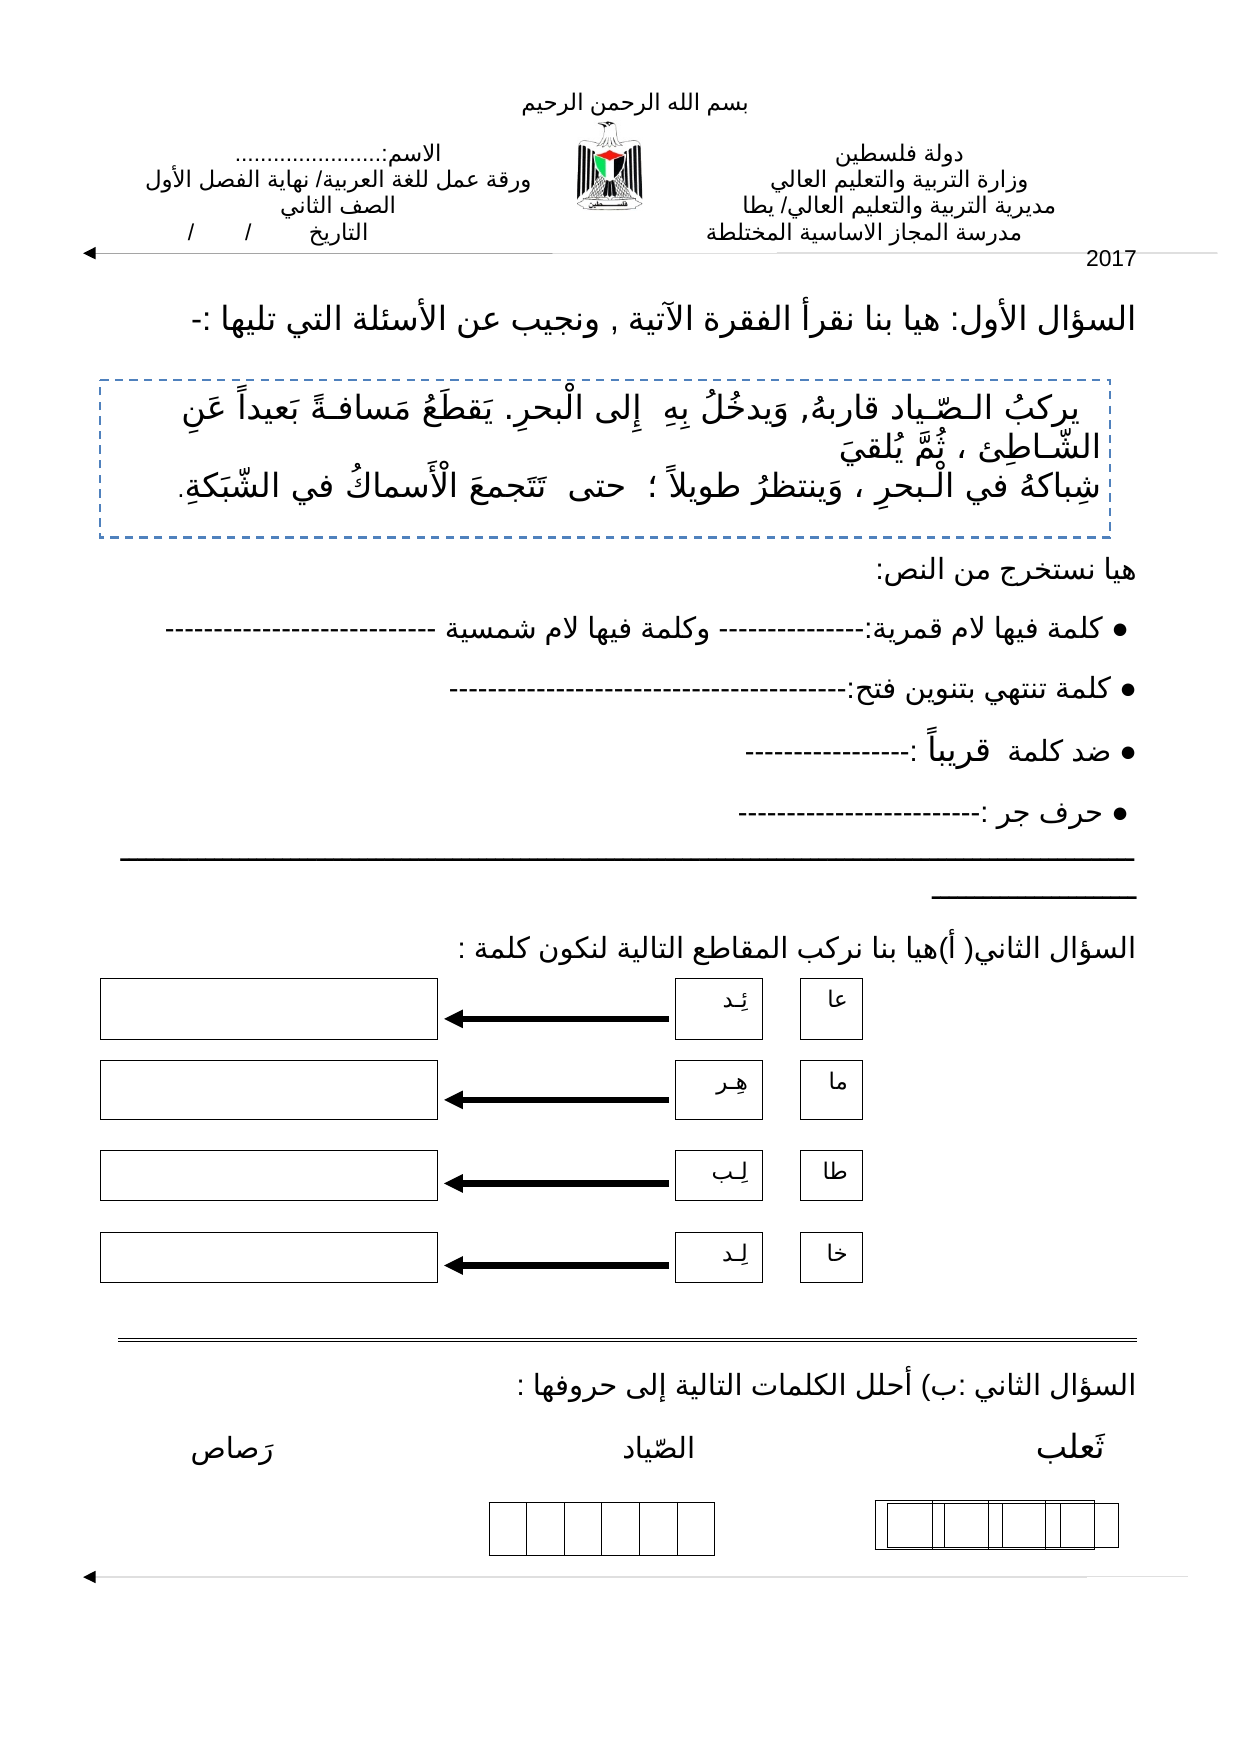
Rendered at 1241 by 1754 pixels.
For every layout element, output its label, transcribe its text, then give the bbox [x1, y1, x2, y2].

table_header [1003, 1504, 1060, 1547]
text ● ضد كلمة قريباً :----------------- [118, 730, 1137, 768]
table_header [602, 1503, 639, 1555]
table_header [490, 1503, 526, 1555]
text ● كلمة تنتهي بتنوين فتح:----------------------------------------- [118, 671, 1137, 704]
text السؤال الثاني( أ)هيا بنا نركب المقاطع التالية لنكون كلمة : [118, 932, 1137, 965]
table_header [678, 1503, 714, 1555]
table_header [565, 1503, 601, 1555]
table_header [945, 1504, 1002, 1547]
picture [577, 120, 643, 208]
text مديرية التربية والتعليم العالي/ يطا الصف الثاني [118, 192, 1137, 219]
text دولة فلسطين الاسم:....................... [643, 140, 1137, 166]
text السؤال الأول: هيا بنا نقرأ الفقرة اﻵتية , ونجيب عن الأسئلة التي تليها :- [118, 299, 1137, 338]
text مدرسة المجاز الاساسية المختلطة التاريخ / / 2017 [118, 254, 1137, 271]
text مدرسة المجاز الاساسية المختلطة التاريخ / / 2017 [118, 219, 1137, 253]
text وزارة التربية والتعليم العالي ورقة عمل للغة العربية/ نهاية الفصل الأول [643, 166, 1137, 192]
text ● كلمة فيها لام قمرية:--------------- وكلمة فيها لام شمسية ---------------------------- [118, 611, 1137, 645]
text ثَعلب الصّياد رَصاص [118, 1428, 1137, 1467]
text دولة فلسطين الاسم:....................... [118, 140, 577, 166]
table_header [640, 1503, 677, 1555]
table_header [888, 1504, 944, 1547]
table_header [1061, 1504, 1118, 1547]
text وزارة التربية والتعليم العالي ورقة عمل للغة العربية/ نهاية الفصل الأول [118, 166, 577, 192]
text السؤال الثاني :ب) أحلل الكلمات التالية إلى حروفها : [118, 1368, 1137, 1402]
text بسم الله الرحمن الرحيم [118, 89, 1152, 115]
table_header [527, 1503, 564, 1555]
text هيا نستخرج من النص: [118, 552, 1137, 586]
table_header [876, 1501, 932, 1549]
text ● حرف جر :-------------------------ـــــــــــــــــــــــــــــــــــــــــــــــــــــــــــــــــــــــــــــــــــــــــــــــــــــــــــــــــــــــــــــــــــــــــــــــ [118, 795, 1137, 906]
